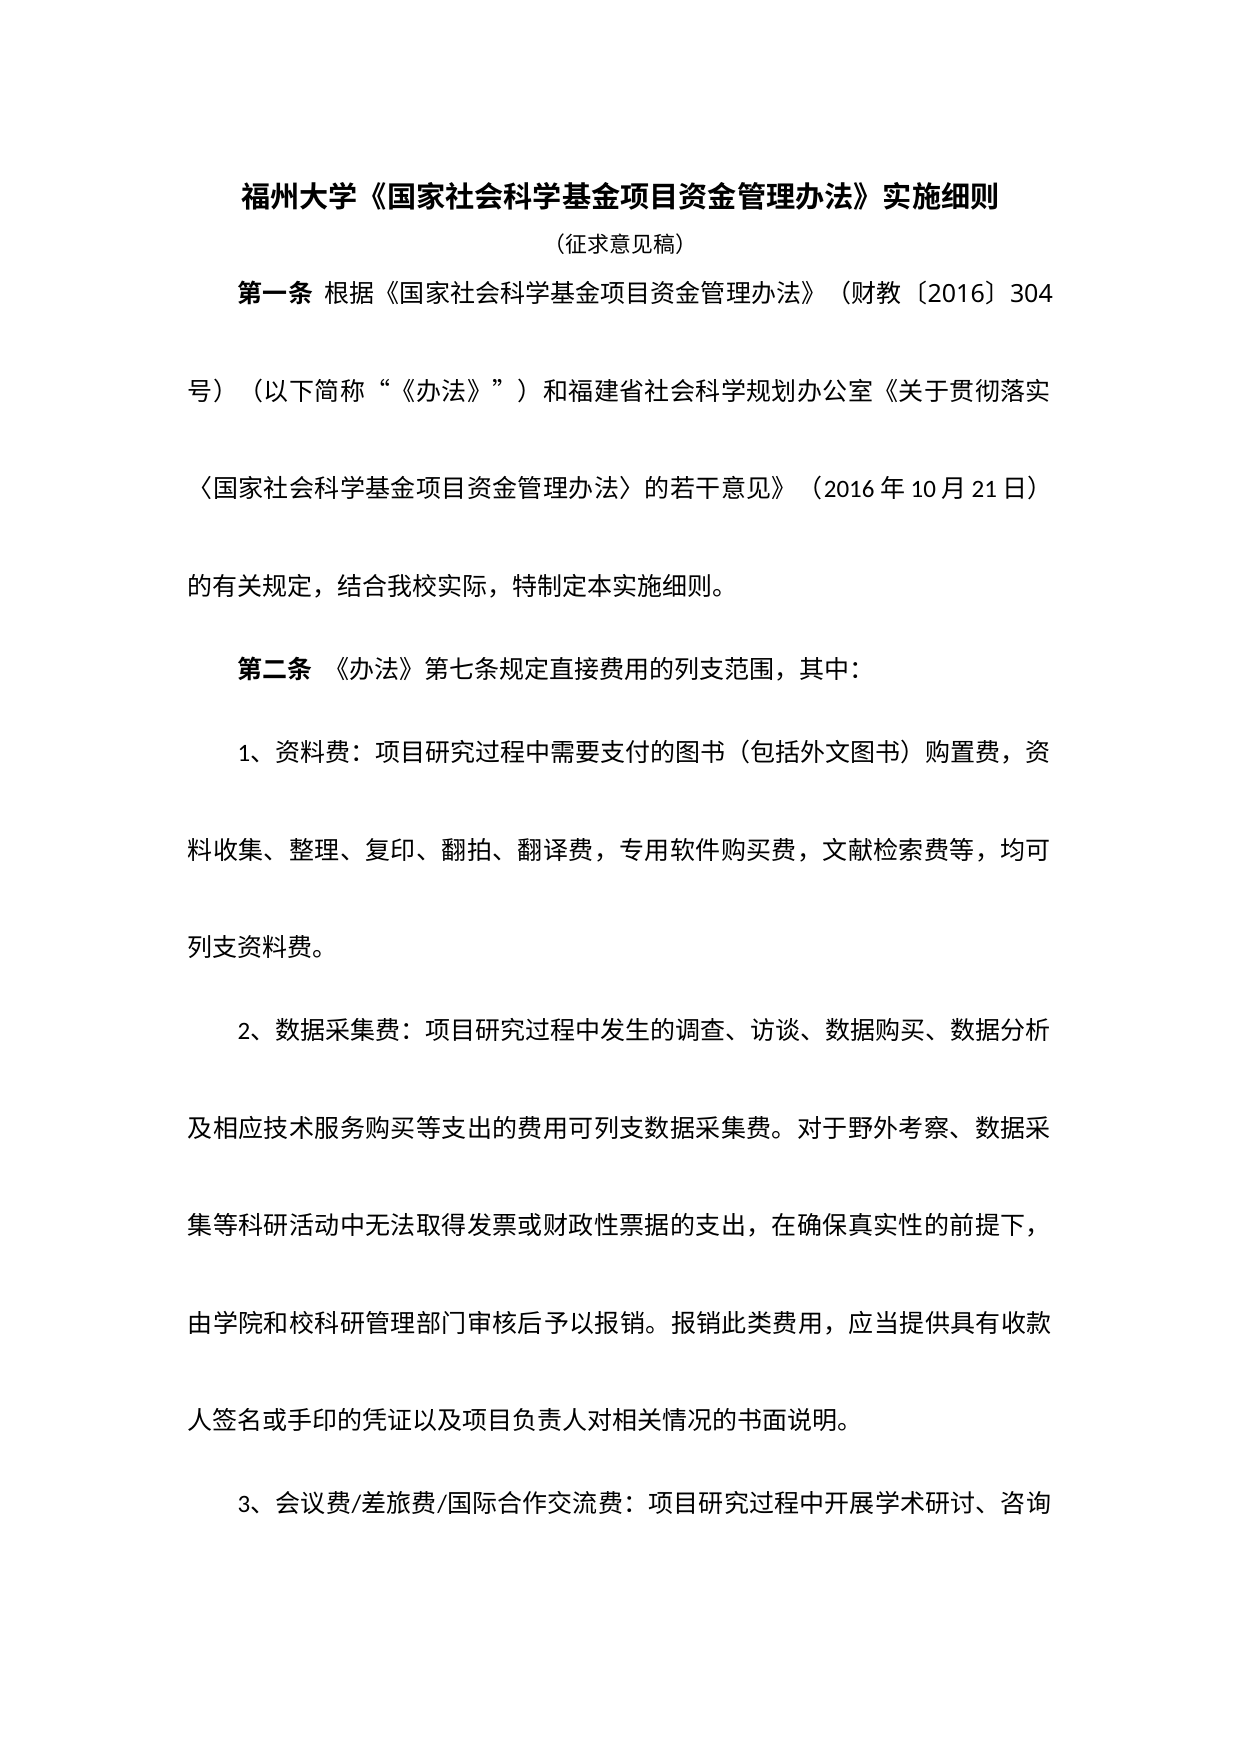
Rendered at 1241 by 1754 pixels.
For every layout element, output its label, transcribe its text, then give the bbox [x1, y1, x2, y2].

text 第二条 《办法》第七条规定直接费用的列支范围，其中： [187, 635, 1053, 700]
text （征求意见稿） [187, 227, 1053, 259]
text 福州大学《国家社会科学基金项目资金管理办法》实施细则 [187, 162, 1053, 227]
text 1、资料费：项目研究过程中需要支付的图书（包括外文图书）购置费，资料收集、整理、复印、翻拍、翻译费，专用软件购买费，文献检索费等，均可列支资料费。 [187, 718, 1053, 978]
text 第一条 根据《国家社会科学基金项目资金管理办法》（财教〔2016〕304号）（以下简称“《办法》”）和福建省社会科学规划办公室《关于贯彻落实〈国家社会科学基金项目资金管理办法〉的若干意见》（2016年10月21日）的有关规定，结合我校实际，特制定本实施细则。 [187, 259, 1053, 617]
text 2、数据采集费：项目研究过程中发生的调查、访谈、数据购买、数据分析及相应技术服务购买等支出的费用可列支数据采集费。对于野外考察、数据采集等科研活动中无法取得发票或财政性票据的支出，在确保真实性的前提下，由学院和校科研管理部门审核后予以报销。报销此类费用，应当提供具有收款人签名或手印的凭证以及项目负责人对相关情况的书面说明。 [187, 996, 1053, 1451]
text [187, 1469, 1053, 1534]
